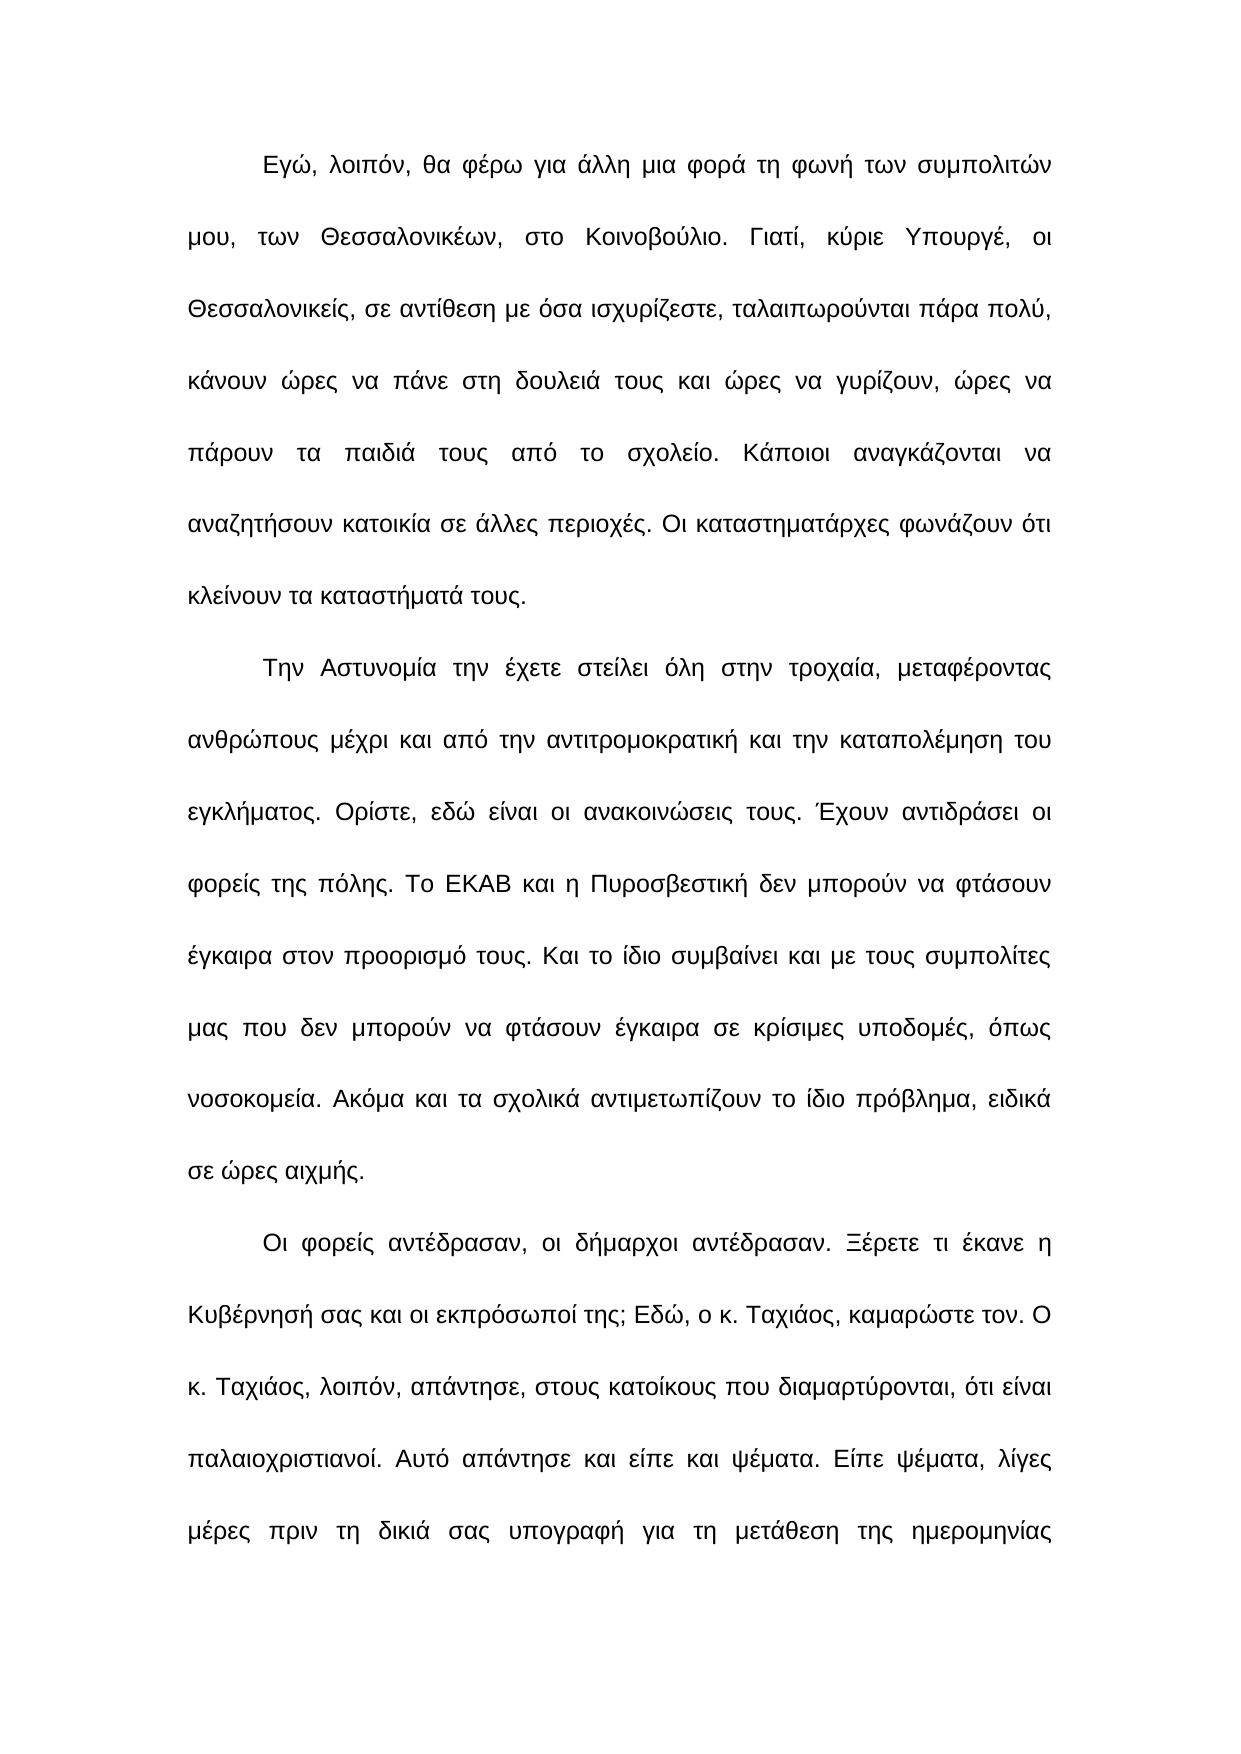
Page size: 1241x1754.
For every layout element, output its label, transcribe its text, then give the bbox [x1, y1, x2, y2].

text Εγώ, λοιπόν, θα φέρω για άλλη μια φορά τη φωνή των συμπολιτών μου, των Θεσσαλονικέων, στο Κοινοβούλιο. Γιατί, κύριε Υπουργέ, οι Θεσσαλονικείς, σε αντίθεση με όσα ισχυρίζεστε, ταλαιπωρούνται πάρα πολύ, κάνουν ώρες να πάνε στη δουλειά τους και ώρες να γυρίζουν, ώρες να πάρουν τα παιδιά τους από το σχολείο. Κάποιοι αναγκάζονται να αναζητήσουν κατοικία σε άλλες περιοχές. Οι καταστηματάρχες φωνάζουν ότι κλείνουν τα καταστήματά τους. [187, 150, 1053, 610]
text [187, 1228, 1053, 1544]
text Την Αστυνομία την έχετε στείλει όλη στην τροχαία, μεταφέροντας ανθρώπους μέχρι και από την αντιτρομοκρατική και την καταπολέμηση του εγκλήματος. Ορίστε, εδώ είναι οι ανακοινώσεις τους. Έχουν αντιδράσει οι φορείς της πόλης. Το ΕΚΑΒ και η Πυροσβεστική δεν μπορούν να φτάσουν έγκαιρα στον προορισμό τους. Και το ίδιο συμβαίνει και με τους συμπολίτες μας που δεν μπορούν να φτάσουν έγκαιρα σε κρίσιμες υποδομές, όπως νοσοκομεία. Ακόμα και τα σχολικά αντιμετωπίζουν το ίδιο πρόβλημα, ειδικά σε ώρες αιχμής. [187, 653, 1053, 1185]
